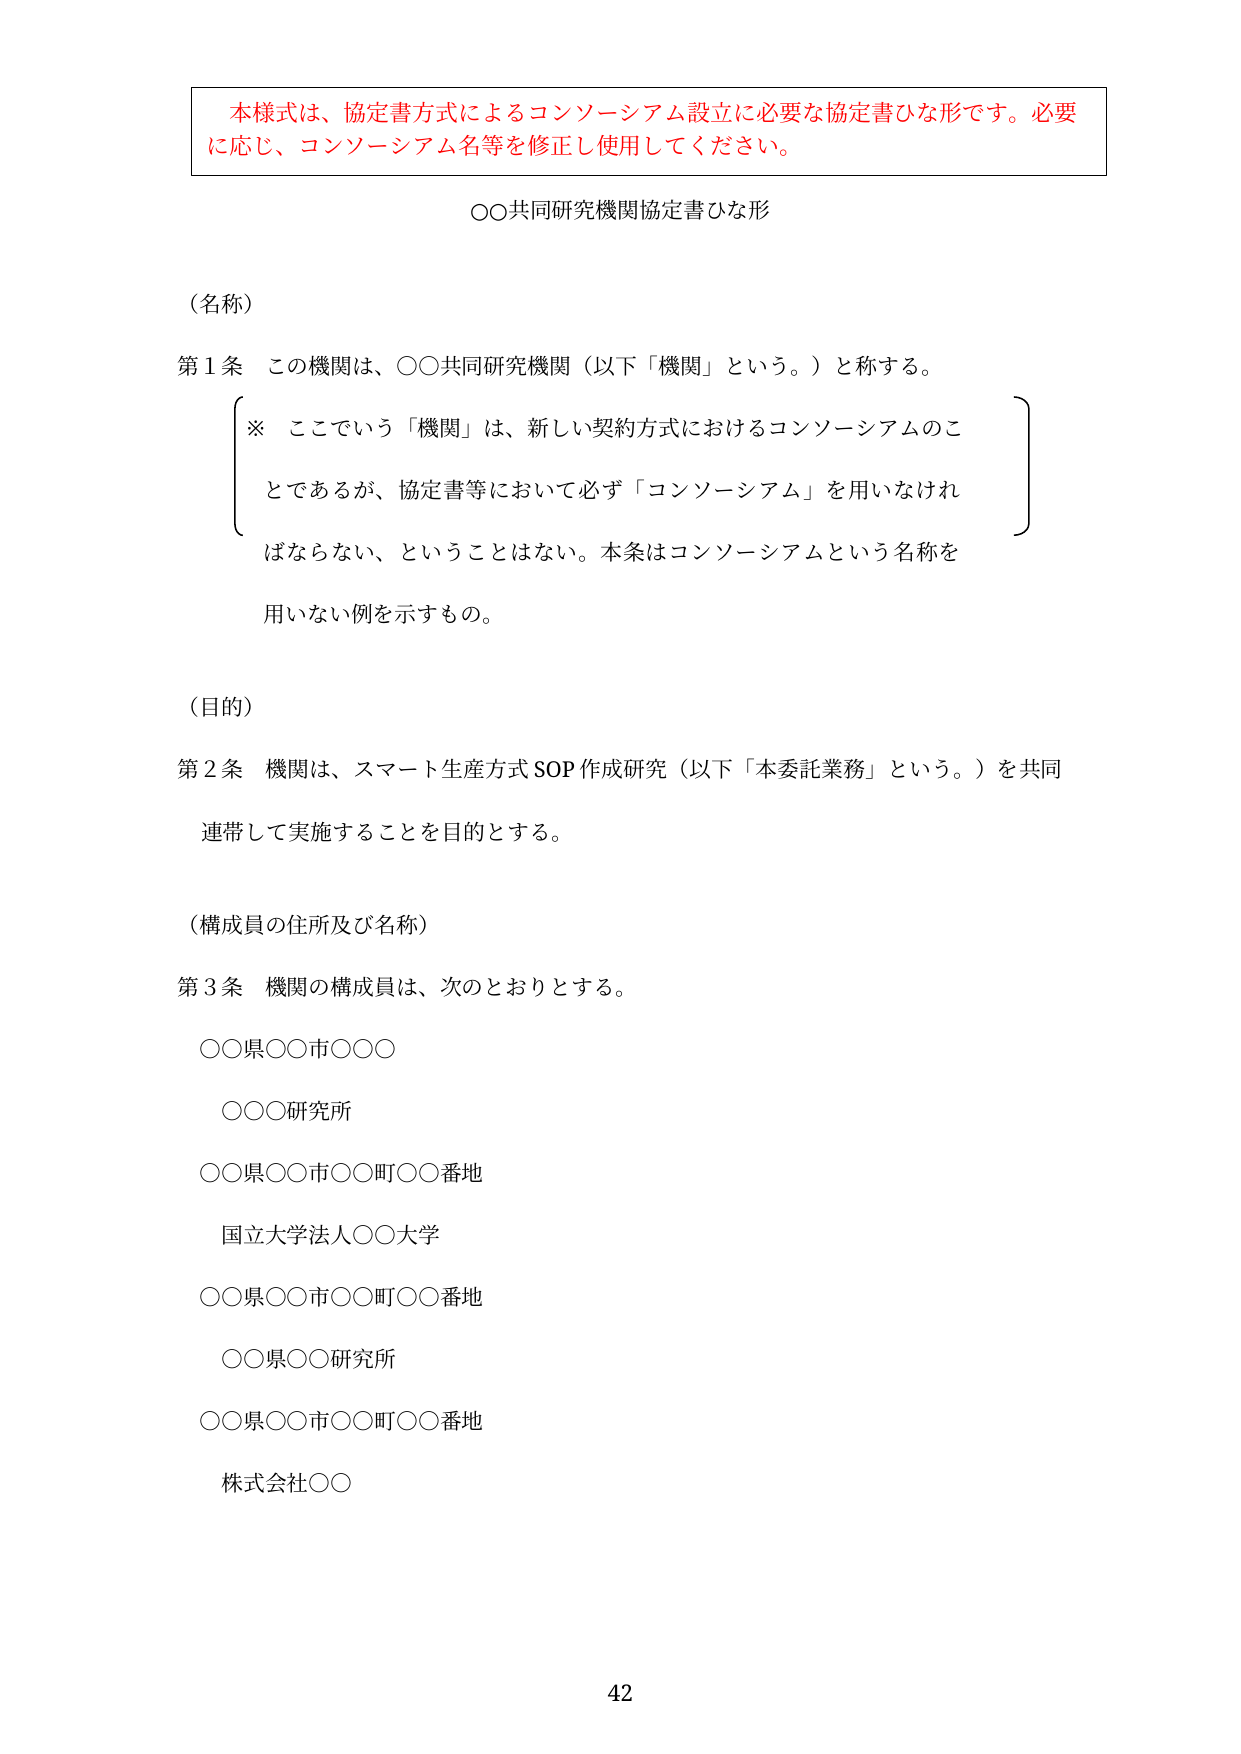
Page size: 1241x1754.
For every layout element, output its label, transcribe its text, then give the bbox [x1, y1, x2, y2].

text ○○○研究所 [177, 1079, 1063, 1141]
text とであるが、協定書等において必ず「コンソーシアム」を用いなければならない、ということはない。本条はコンソーシアムという名称を用いない例を示すもの。 [263, 458, 963, 644]
text ○○共同研究機関協定書ひな形 [177, 178, 1063, 241]
text 第２条 機関は、スマート生産方式SOP作成研究（以下「本委託業務」という。）を共同連帯して実施することを目的とする。 [177, 737, 1063, 861]
text 第１条 この機関は、○○共同研究機関（以下「機関」という。）と称する。 [177, 334, 1063, 396]
text ○○県○○市○○○ [177, 1017, 1063, 1079]
text ※ ここでいう「機関」は、新しい契約方式におけるコンソーシアムのこ [236, 396, 1028, 458]
text （構成員の住所及び名称） [177, 892, 1063, 954]
text ○○県○○研究所 [177, 1327, 1063, 1389]
text ○○県○○市○○町○○番地 [177, 1141, 1063, 1203]
text （目的） [177, 675, 1063, 737]
text （名称） [177, 272, 1063, 334]
text ○○県○○市○○町○○番地 [177, 1265, 1063, 1327]
text 株式会社○○ [177, 1451, 1063, 1513]
text 国立大学法人○○大学 [177, 1203, 1063, 1265]
text ○○県○○市○○町○○番地 [177, 1389, 1063, 1451]
text 第３条 機関の構成員は、次のとおりとする。 [177, 954, 1063, 1017]
